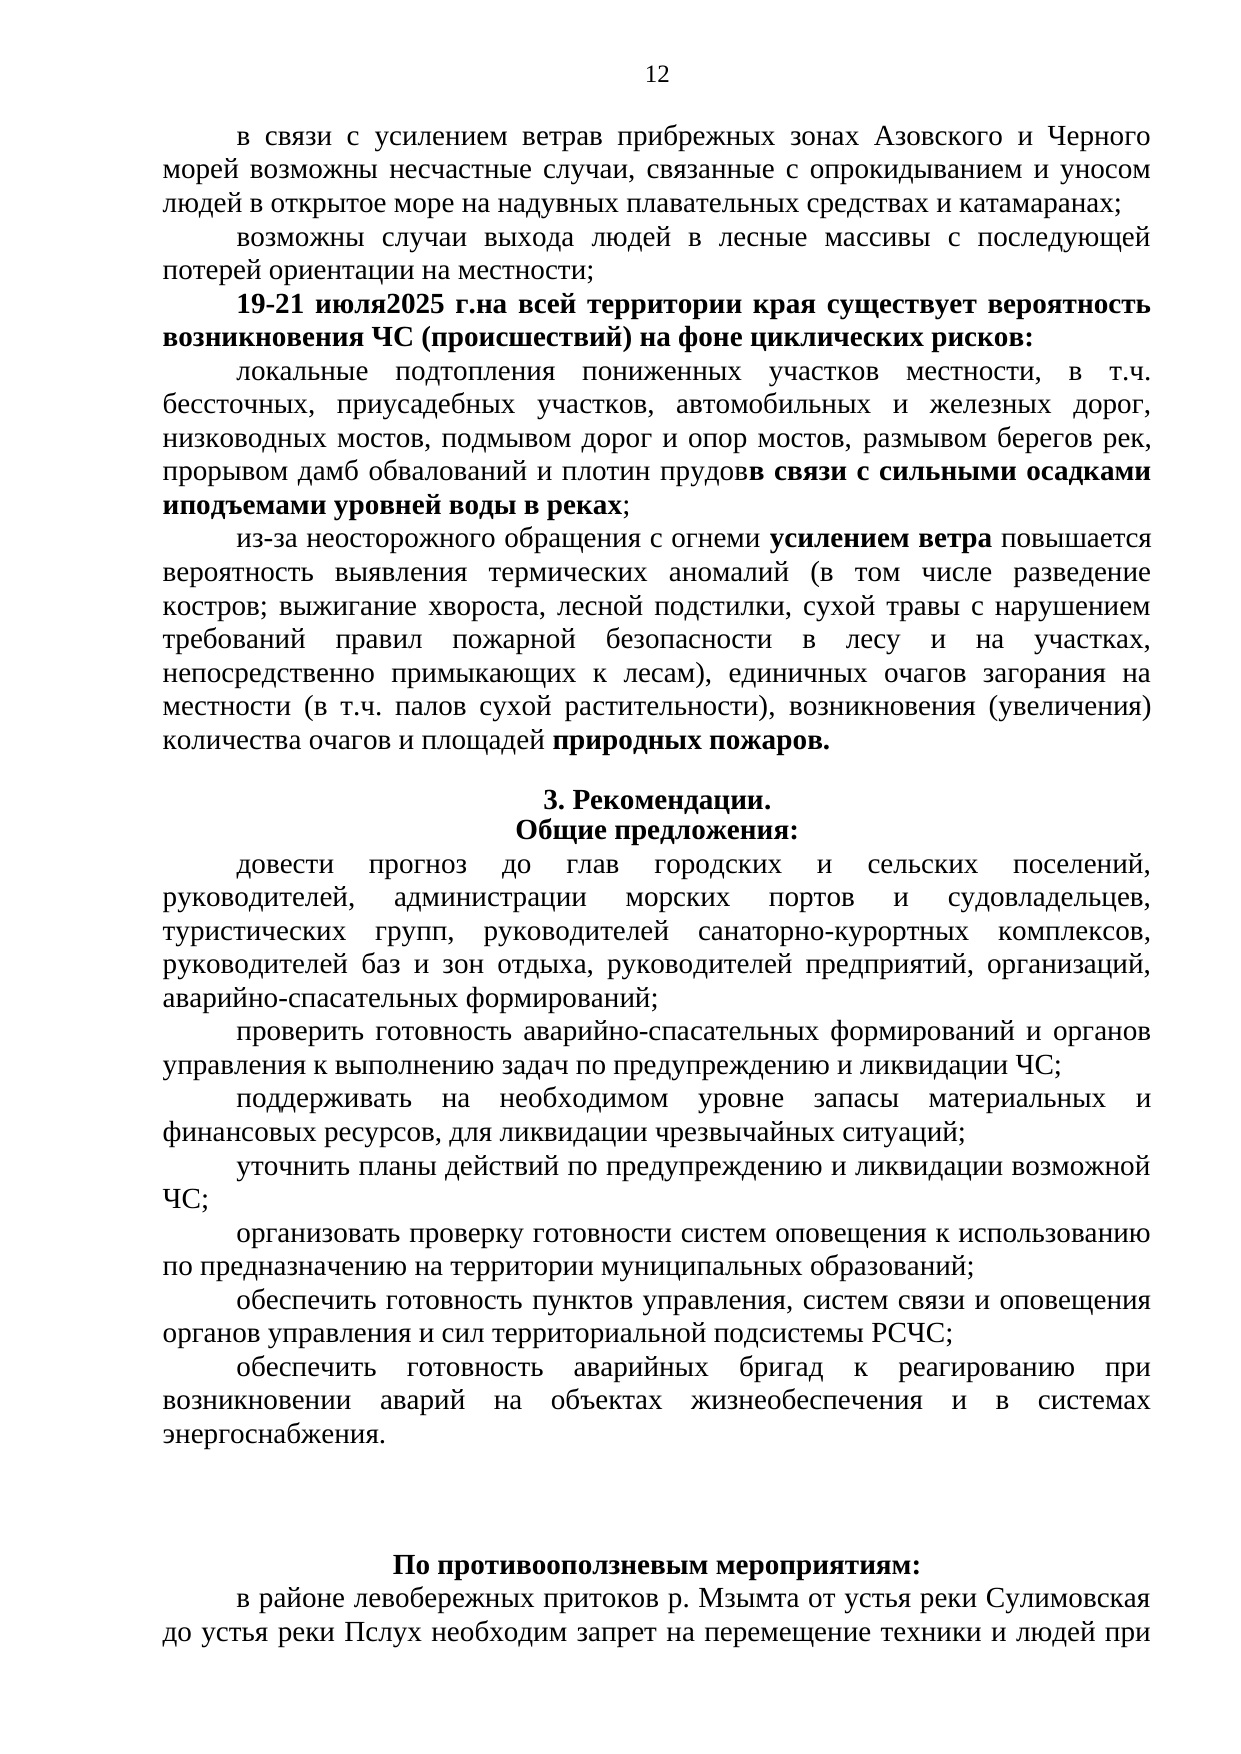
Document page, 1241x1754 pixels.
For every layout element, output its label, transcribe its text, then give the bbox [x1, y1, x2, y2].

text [162, 1580, 1152, 1647]
text Общие предложения: [162, 816, 1152, 846]
text возможны случаи выхода людей в лесные массивы с последующей потерей ориентации на местности; [162, 219, 1152, 286]
text довести прогноз до глав городских и сельских поселений, руководителей, администрации морских портов и судовладельцев, туристических групп, руководителей санаторно-курортных комплексов, руководителей баз и зон отдыха, руководителей предприятий, организаций, аварийно-спасательных формирований; [162, 846, 1152, 1013]
text По противооползневым мероприятиям: [162, 1550, 1152, 1580]
text 3. Рекомендации. [162, 786, 1152, 816]
text 19-21 июля2025 г.на всей территории края существует вероятность возникновения ЧС (происшествий) на фоне циклических рисков: [162, 286, 1152, 353]
text проверить готовность аварийно-спасательных формирований и органов управления к выполнению задач по предупреждению и ликвидации ЧС; [162, 1013, 1152, 1081]
text из-за неосторожного обращения с огнеми усилением ветра повышается вероятность выявления термических аномалий (в том числе разведение костров; выжигание хвороста, лесной подстилки, сухой травы с нарушением требований правил пожарной безопасности в лесу и на участках, непосредственно примыкающих к лесам), единичных очагов загорания на местности (в т.ч. палов сухой растительности), возникновения (увеличения) количества очагов и площадей природных пожаров. [162, 521, 1152, 755]
text обеспечить готовность аварийных бригад к реагированию при возникновении аварий на объектах жизнеобеспечения и в системах энергоснабжения. [162, 1349, 1152, 1449]
text обеспечить готовность пунктов управления, систем связи и оповещения органов управления и сил территориальной подсистемы РСЧС; [162, 1282, 1152, 1349]
text локальные подтопления пониженных участков местности, в т.ч. бессточных, приусадебных участков, автомобильных и железных дорог, низководных мостов, подмывом дорог и опор мостов, размывом берегов рек, прорывом дамб обвалований и плотин прудовв связи с сильными осадками иподъемами уровней воды в реках; [162, 353, 1152, 521]
text поддерживать на необходимом уровне запасы материальных и финансовых ресурсов, для ликвидации чрезвычайных ситуаций; [162, 1081, 1152, 1148]
text уточнить планы действий по предупреждению и ликвидации возможной ЧС; [162, 1148, 1152, 1215]
text организовать проверку готовности систем оповещения к использованию по предназначению на территории муниципальных образований; [162, 1215, 1152, 1282]
text в связи с усилением ветрав прибрежных зонах Азовского и Черного морей возможны несчастные случаи, связанные с опрокидыванием и уносом людей в открытое море на надувных плавательных средствах и катамаранах; [162, 118, 1152, 219]
